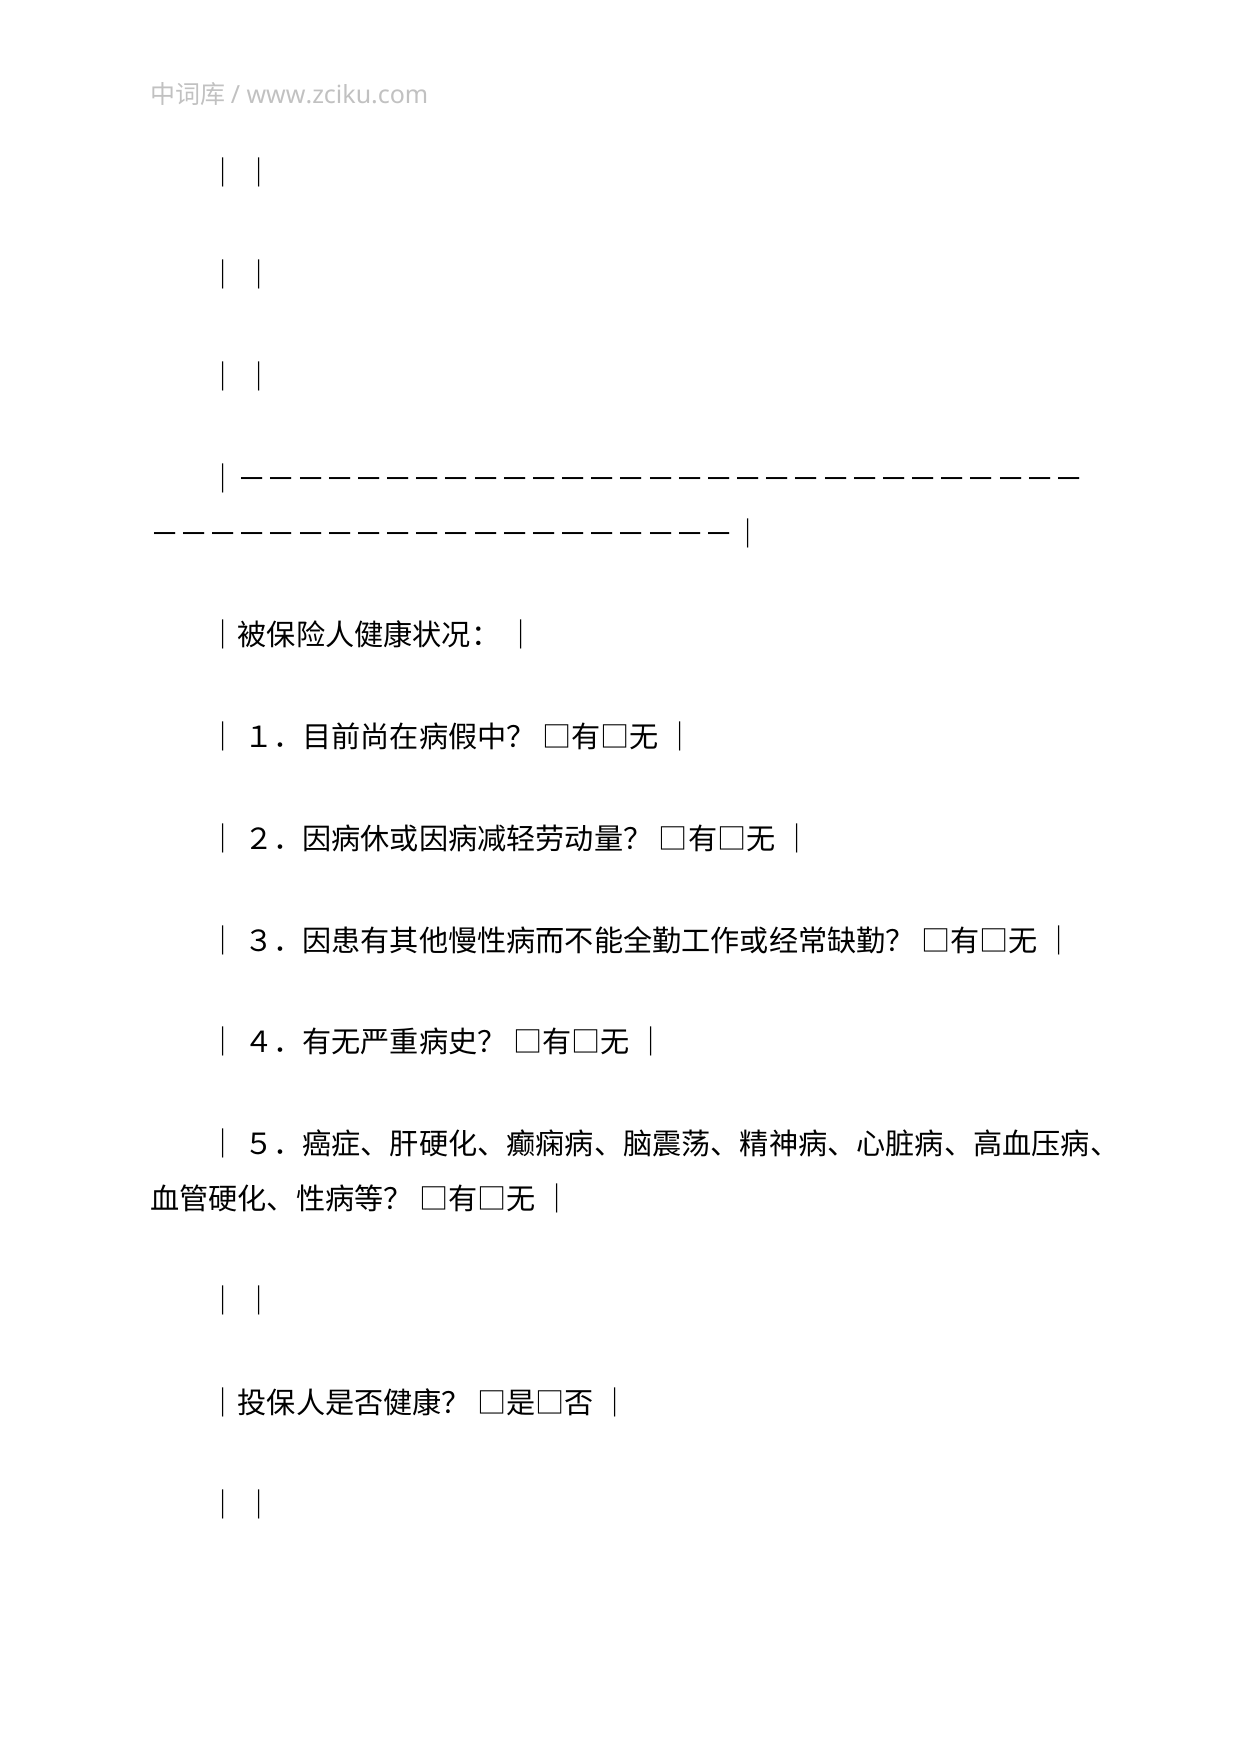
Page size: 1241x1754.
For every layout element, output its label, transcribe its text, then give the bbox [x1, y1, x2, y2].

text ｜投保人是否健康？ □是□否 ｜ [150, 1379, 1090, 1422]
text ｜ ｜ [150, 1277, 1090, 1320]
text ｜ ５．癌症、肝硬化、癫痫病、脑震荡、精神病、心脏病、高血压病、血管硬化、性病等？ □有□无 ｜ [150, 1121, 1090, 1218]
text ｜－－－－－－－－－－－－－－－－－－－－－－－－－－－－－－－－－－－－－－－－－－－－－－－－－｜ [150, 455, 1090, 552]
text ｜ ｜ [150, 252, 1090, 294]
text ｜ １．目前尚在病假中？ □有□无 ｜ [150, 714, 1090, 756]
text ｜ ｜ [150, 1481, 1090, 1523]
text ｜ ３．因患有其他慢性病而不能全勤工作或经常缺勤？ □有□无 ｜ [150, 917, 1090, 959]
text ｜ ２．因病休或因病减轻劳动量？ □有□无 ｜ [150, 816, 1090, 858]
text ｜ ｜ [150, 353, 1090, 396]
text ｜ ｜ [150, 150, 1090, 192]
text ｜被保险人健康状况： ｜ [150, 612, 1090, 654]
text ｜ ４．有无严重病史？ □有□无 ｜ [150, 1019, 1090, 1061]
